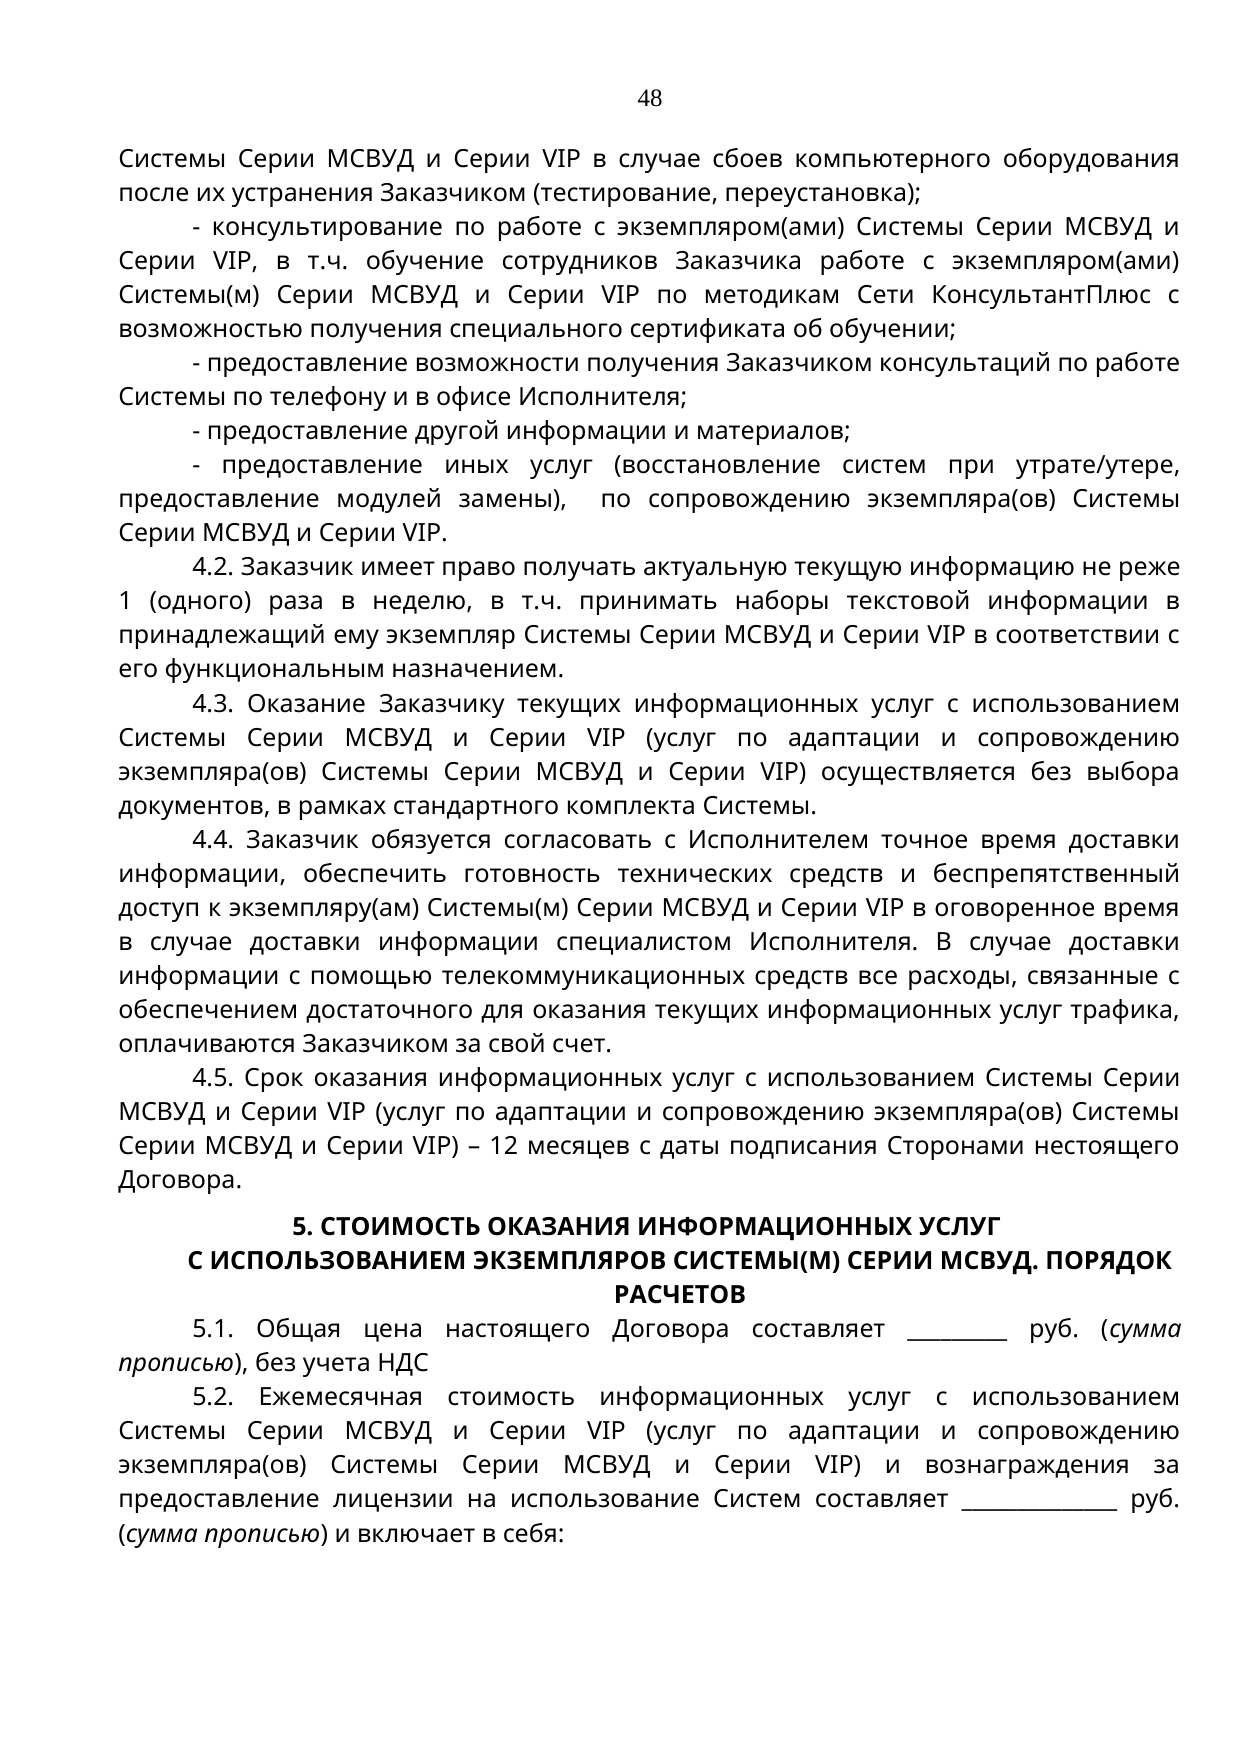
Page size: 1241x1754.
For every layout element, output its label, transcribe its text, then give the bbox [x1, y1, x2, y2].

text 5. СТОИМОСТЬ ОКАЗАНИЯ ИНФОРМАЦИОННЫХ УСЛУГ С ИСПОЛЬЗОВАНИЕМ ЭКЗЕМПЛЯРОВ СИСТЕМЫ(М) СЕРИИ МСВУД. ПОРЯДОК РАСЧЕТОВ [118, 1209, 1181, 1311]
text - консультирование по работе с экземпляром(ами) Системы Серии МСВУД и Серии VIP, в т.ч. обучение сотрудников Заказчика работе с экземпляром(ами) Системы(м) Cерии МСВУД и Серии VIP по методикам Сети КонсультантПлюс с возможностью получения специального сертификата об обучении; [118, 208, 1181, 344]
text 5.2. Ежемесячная стоимость информационных услуг с использованием Системы Серии МСВУД и Серии VIP (услуг по адаптации и сопровождению экземпляра(ов) Системы Серии МСВУД и Серии VIP) и вознаграждения за предоставление лицензии на использование Систем составляет ______________ руб. (сумма прописью) и включает в себя: [118, 1379, 1181, 1549]
text 4.5. Срок оказания информационных услуг с использованием Системы Серии МСВУД и Серии VIP (услуг по адаптации и сопровождению экземпляра(ов) Системы Серии МСВУД и Серии VIP) – 12 месяцев с даты подписания Сторонами нестоящего Договора. [118, 1060, 1181, 1196]
text 4.2. Заказчик имеет право получать актуальную текущую информацию не реже 1 (одного) раза в неделю, в т.ч. принимать наборы текстовой информации в принадлежащий ему экземпляр Системы Серии МСВУД и Серии VIP в соответствии с его функциональным назначением. [118, 549, 1181, 685]
text - предоставление возможности получения Заказчиком консультаций по работе Системы по телефону и в офисе Исполнителя; [118, 344, 1181, 413]
text - предоставление другой информации и материалов; [118, 413, 1181, 447]
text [118, 140, 1181, 208]
text - предоставление иных услуг (восстановление систем при утрате/утере, предоставление модулей замены), по сопровождению экземпляра(ов) Системы Серии МСВУД и Серии VIP. [118, 447, 1181, 549]
text 5.1. Общая цена настоящего Договора составляет _________ руб. (сумма прописью), без учета НДС [118, 1311, 1181, 1379]
text 4.3. Оказание Заказчику текущих информационных услуг с использованием Системы Cерии МСВУД и Серии VIP (услуг по адаптации и сопровождению экземпляра(ов) Системы Серии МСВУД и Серии VIP) осуществляется без выбора документов, в рамках стандартного комплекта Системы. [118, 685, 1181, 821]
text 4.4. Заказчик обязуется согласовать с Исполнителем точное время доставки информации, обеспечить готовность технических средств и беспрепятственный доступ к экземпляру(ам) Системы(м) Серии МСВУД и Серии VIP в оговоренное время в случае доставки информации специалистом Исполнителя. В случае доставки информации с помощью телекоммуникационных средств все расходы, связанные с обеспечением достаточного для оказания текущих информационных услуг трафика, оплачиваются Заказчиком за свой счет. [118, 821, 1181, 1060]
